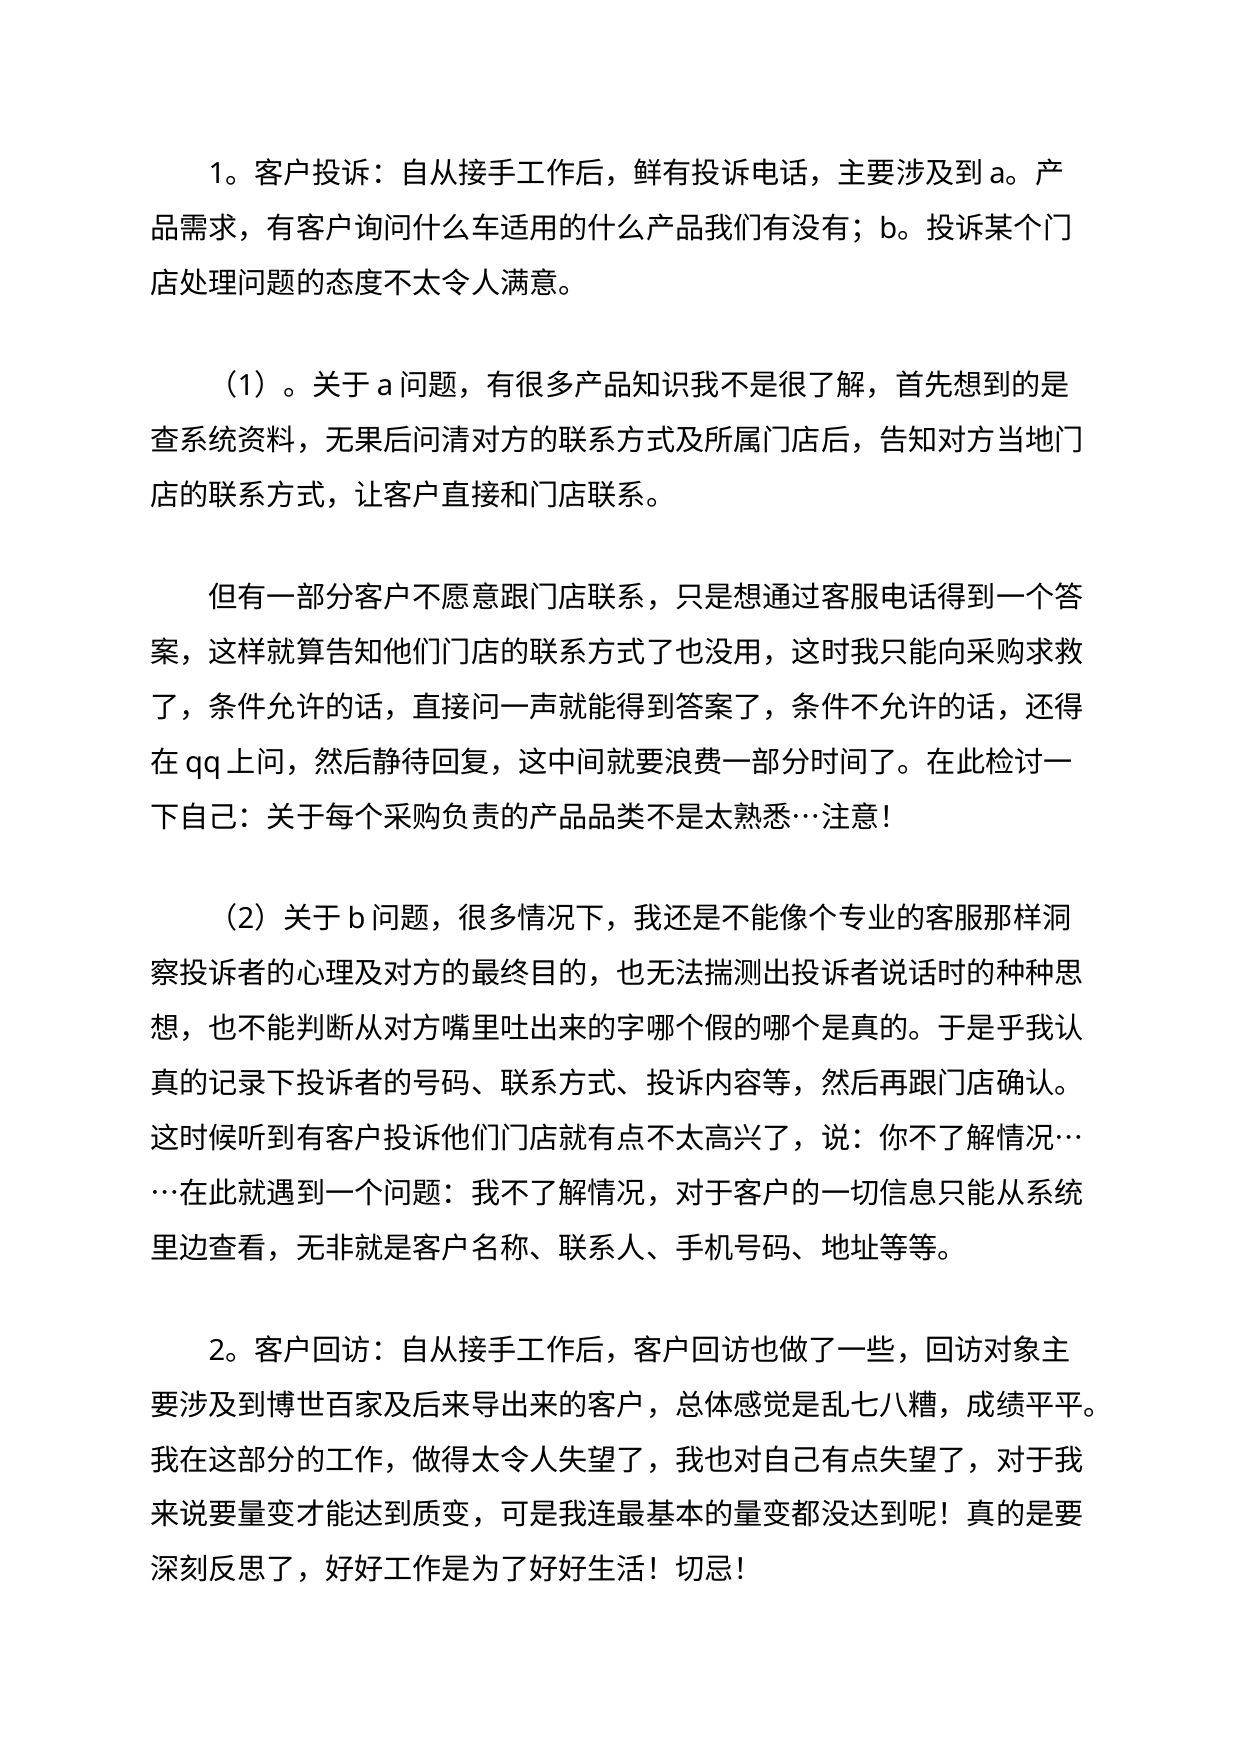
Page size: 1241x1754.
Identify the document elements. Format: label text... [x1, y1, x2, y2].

text 1。客户投诉：自从接手工作后，鲜有投诉电话，主要涉及到a。产品需求，有客户询问什么车适用的什么产品我们有没有；b。投诉某个门店处理问题的态度不太令人满意。 [150, 150, 1090, 302]
text 2。客户回访：自从接手工作后，客户回访也做了一些，回访对象主要涉及到博世百家及后来导出来的客户，总体感觉是乱七八糟，成绩平平。我在这部分的工作，做得太令人失望了，我也对自己有点失望了，对于我来说要量变才能达到质变，可是我连最基本的量变都没达到呢！真的是要深刻反思了，好好工作是为了好好生活！切忌！ [150, 1326, 1090, 1588]
text （2）关于b问题，很多情况下，我还是不能像个专业的客服那样洞察投诉者的心理及对方的最终目的，也无法揣测出投诉者说话时的种种思想，也不能判断从对方嘴里吐出来的字哪个假的哪个是真的。于是乎我认真的记录下投诉者的号码、联系方式、投诉内容等，然后再跟门店确认。这时候听到有客户投诉他们门店就有点不太高兴了，说：你不了解情况……在此就遇到一个问题：我不了解情况，对于客户的一切信息只能从系统里边查看，无非就是客户名称、联系人、手机号码、地址等等。 [150, 895, 1090, 1267]
text 但有一部分客户不愿意跟门店联系，只是想通过客服电话得到一个答案，这样就算告知他们门店的联系方式了也没用，这时我只能向采购求救了，条件允许的话，直接问一声就能得到答案了，条件不允许的话，还得在qq上问，然后静待回复，这中间就要浪费一部分时间了。在此检讨一下自己：关于每个采购负责的产品品类不是太熟悉…注意！ [150, 573, 1090, 835]
text （1）。关于a问题，有很多产品知识我不是很了解，首先想到的是查系统资料，无果后问清对方的联系方式及所属门店后，告知对方当地门店的联系方式，让客户直接和门店联系。 [150, 362, 1090, 514]
